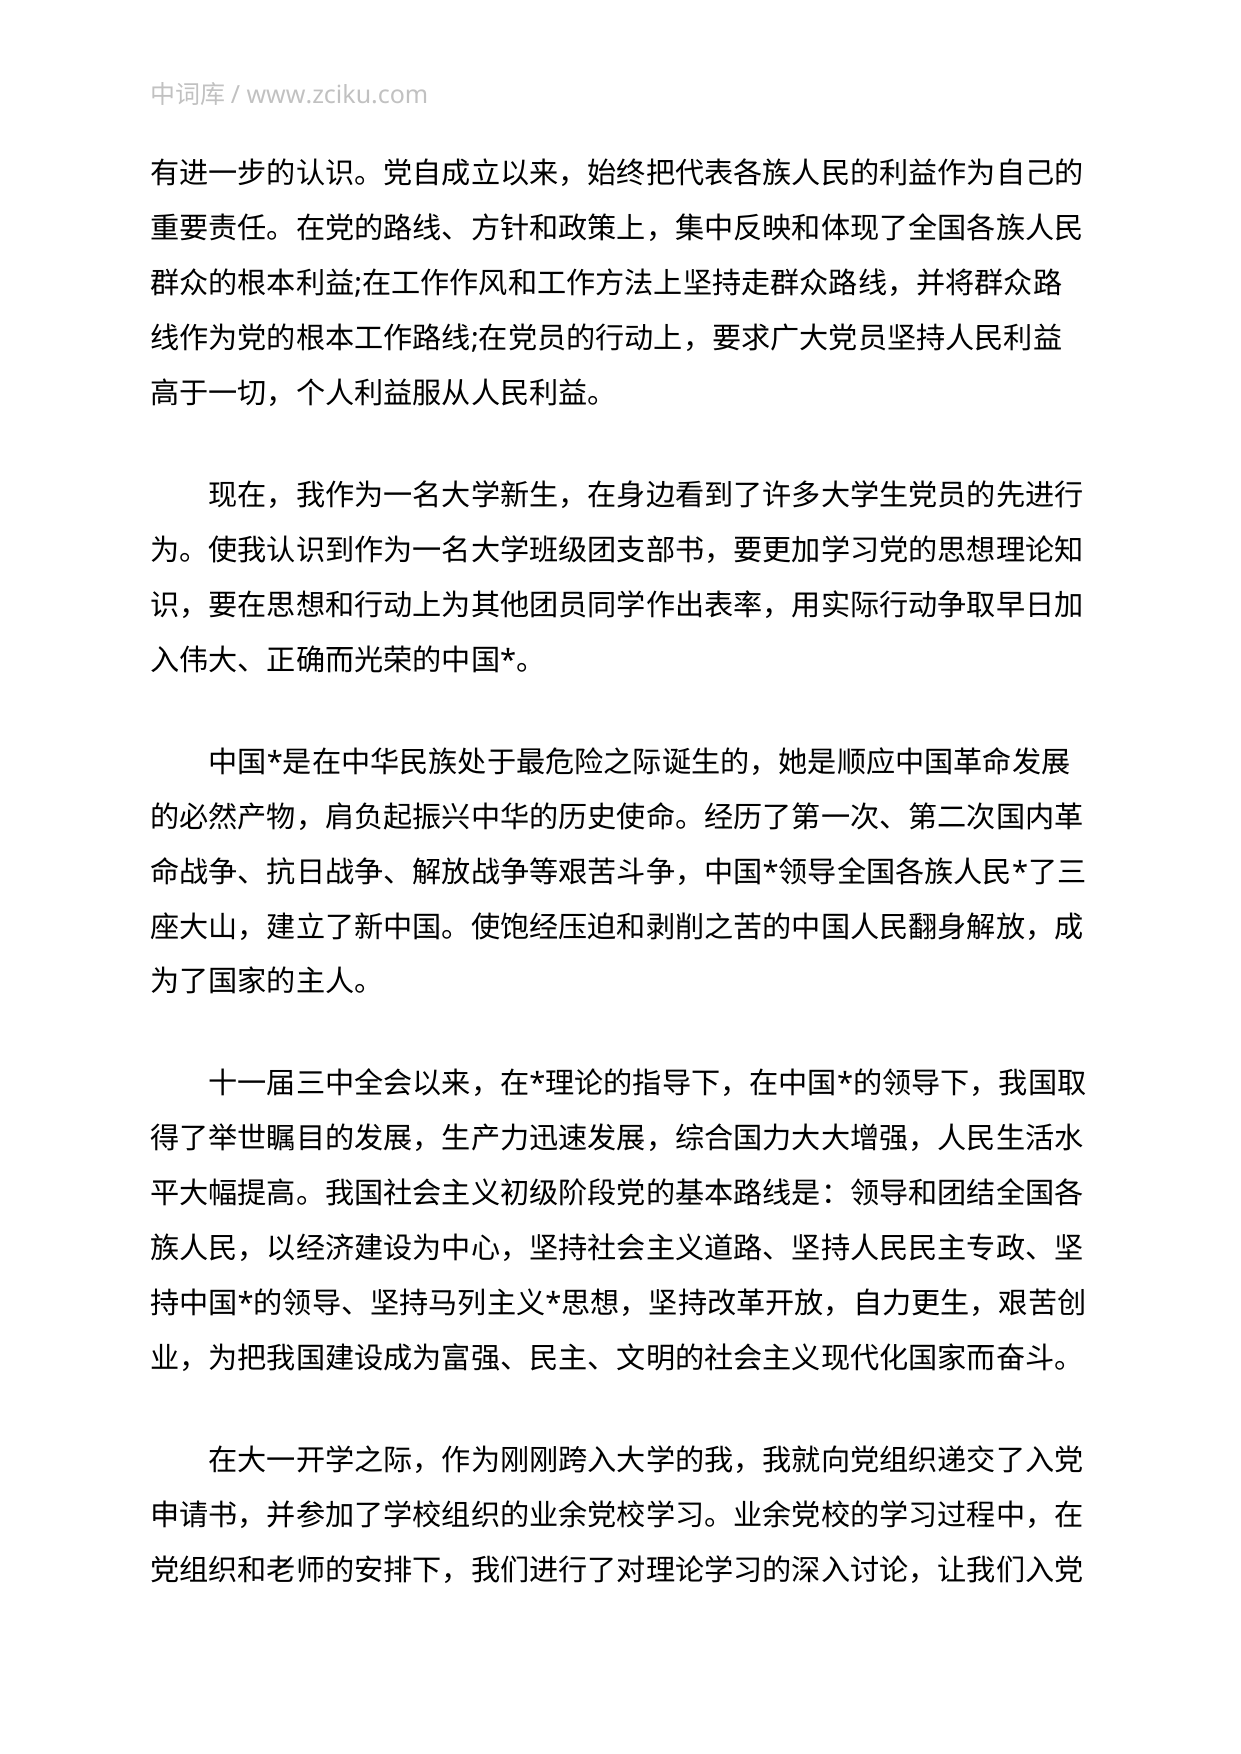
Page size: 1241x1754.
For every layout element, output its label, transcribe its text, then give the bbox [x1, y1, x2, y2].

text 现在，我作为一名大学新生，在身边看到了许多大学生党员的先进行为。使我认识到作为一名大学班级团支部书，要更加学习党的思想理论知识，要在思想和行动上为其他团员同学作出表率，用实际行动争取早日加入伟大、正确而光荣的中国*。 [150, 472, 1090, 679]
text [150, 1436, 1090, 1588]
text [150, 150, 1090, 412]
text 中国*是在中华民族处于最危险之际诞生的，她是顺应中国革命发展的必然产物，肩负起振兴中华的历史使命。经历了第一次、第二次国内革命战争、抗日战争、解放战争等艰苦斗争，中国*领导全国各族人民*了三座大山，建立了新中国。使饱经压迫和剥削之苦的中国人民翻身解放，成为了国家的主人。 [150, 738, 1090, 1000]
text 十一届三中全会以来，在*理论的指导下，在中国*的领导下，我国取得了举世瞩目的发展，生产力迅速发展，综合国力大大增强，人民生活水平大幅提高。我国社会主义初级阶段党的基本路线是：领导和团结全国各族人民，以经济建设为中心，坚持社会主义道路、坚持人民民主专政、坚持中国*的领导、坚持马列主义*思想，坚持改革开放，自力更生，艰苦创业，为把我国建设成为富强、民主、文明的社会主义现代化国家而奋斗。 [150, 1060, 1090, 1377]
